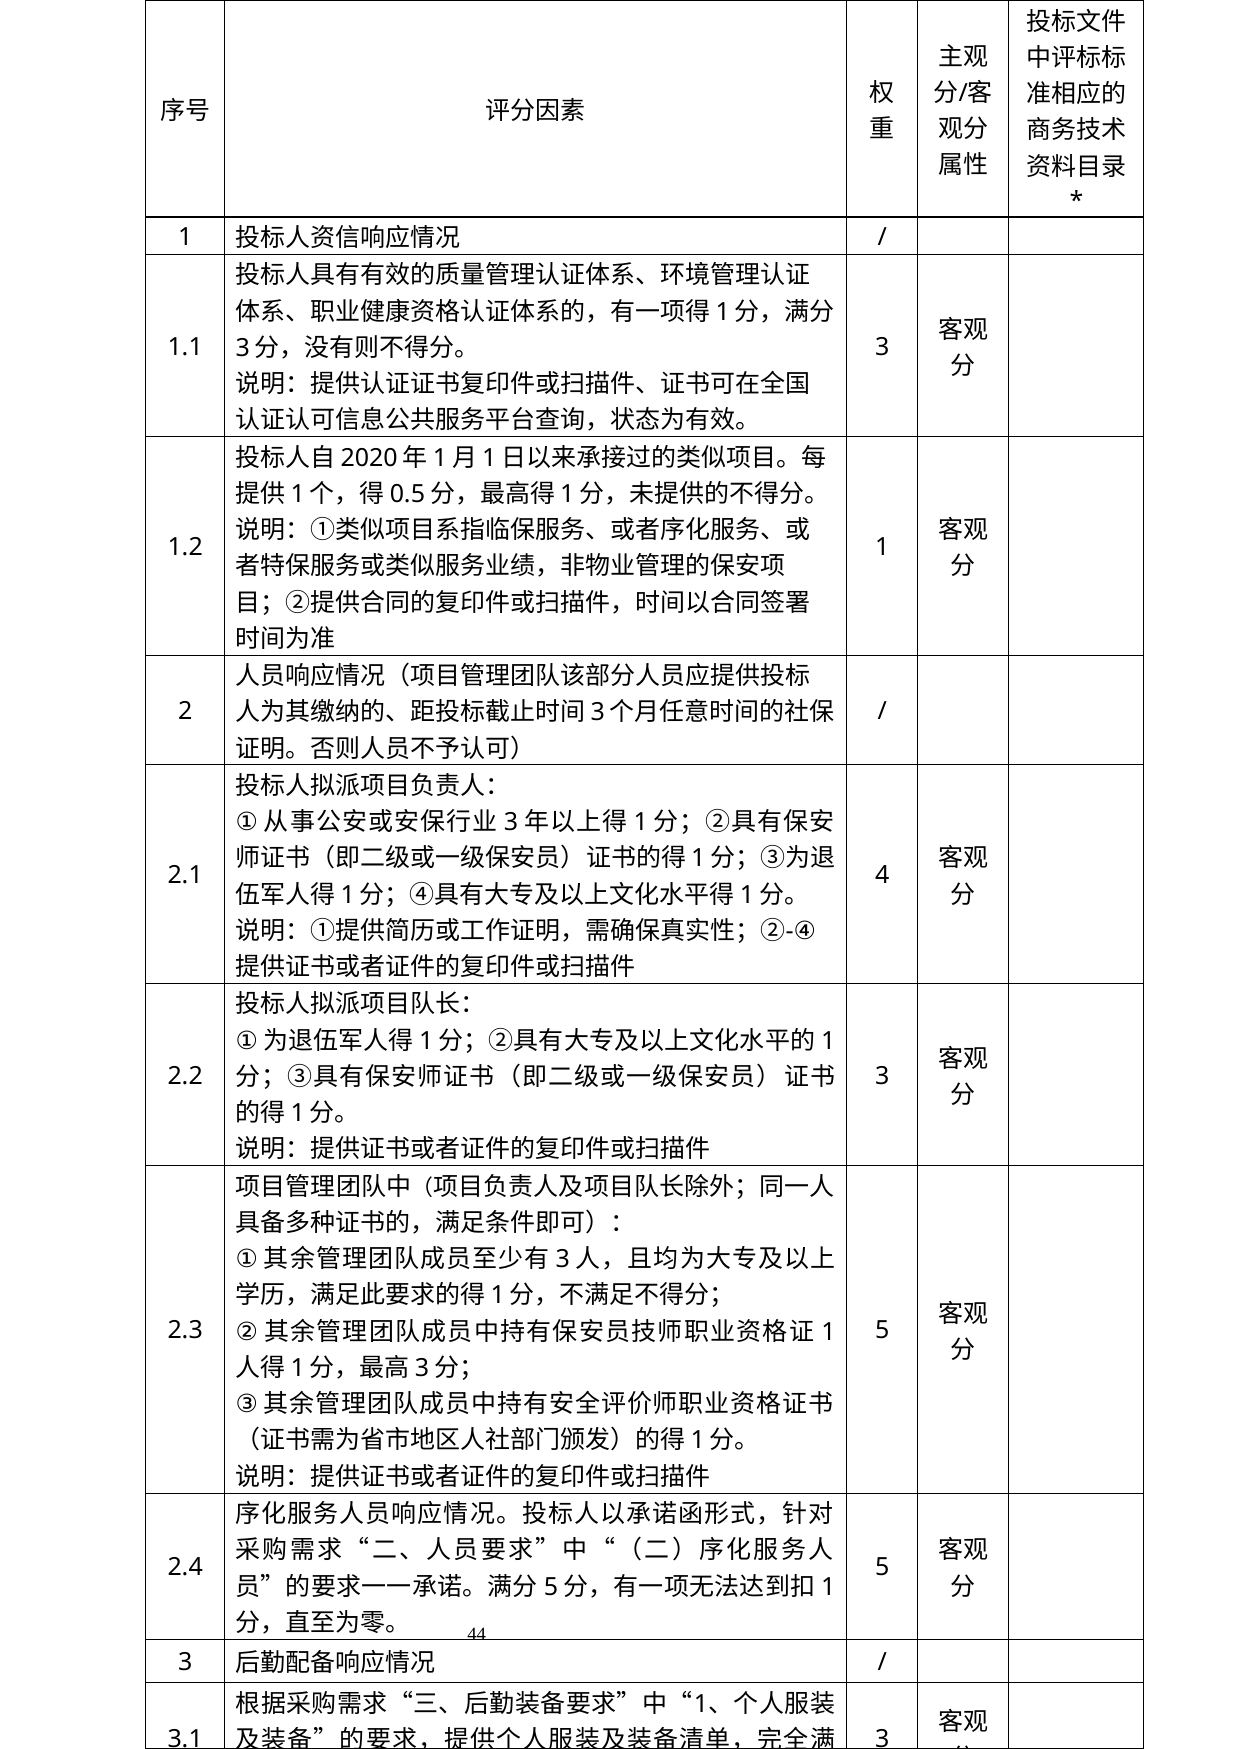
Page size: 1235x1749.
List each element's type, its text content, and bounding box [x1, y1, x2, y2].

table_cell 根据采购需求“三、后勤装备要求”中“1、个人服装及装备”的要求，提供个人服装及装备清单，完全满足采购需求得2分，不满足不得分 [225, 1683, 846, 1748]
table_cell 投标人资信响应情况 [225, 218, 846, 254]
table_cell 投标人拟派项目队长： ①为退伍军人得1分；②具有大专及以上文化水平的1分；③具有保安师证书（即二级或一级保安员）证书的得1分。 说明：提供证书或者证件的复印件或扫描件 [225, 984, 846, 1165]
table_cell 序化服务人员响应情况。投标人以承诺函形式，针对采购需求“二、人员要求”中“（二）序化服务人员”的要求一一承诺。满分5分，有一项无法达到扣1分，直至为零。 [225, 1494, 846, 1638]
table_cell 5 [847, 1166, 917, 1492]
table_cell [1009, 984, 1143, 1165]
table_header 序号 [146, 1, 224, 216]
table_cell 投标人具有有效的质量管理认证体系、环境管理认证体系、职业健康资格认证体系的，有一项得1分，满分3分，没有则不得分。 说明：提供认证证书复印件或扫描件、证书可在全国认证认可信息公共服务平台查询，状态为有效。 [225, 255, 846, 436]
table_cell 2.1 [146, 765, 224, 983]
table_cell 客观分 [918, 1166, 1008, 1492]
table_cell [1009, 656, 1143, 764]
table_cell 客观分 [918, 1494, 1008, 1638]
table_cell 3 [847, 255, 917, 436]
table_cell [1009, 437, 1143, 654]
table_cell 1 [146, 218, 224, 254]
table_cell 人员响应情况（项目管理团队该部分人员应提供投标人为其缴纳的、距投标截止时间3个月任意时间的社保证明。否则人员不予认可） [225, 656, 846, 764]
table_cell [1009, 1166, 1143, 1492]
table_cell / [847, 1640, 917, 1682]
table_cell 客观分 [918, 437, 1008, 654]
table_cell 项目管理团队中（项目负责人及项目队长除外；同一人具备多种证书的，满足条件即可）： ①其余管理团队成员至少有3人，且均为大专及以上学历，满足此要求的得1分，不满足不得分； ②其余管理团队成员中持有保安员技师职业资格证1人得1分，最高3分； ③其余管理团队成员中持有安全评价师职业资格证书（证书需为省市地区人社部门颁发）的得1分。 说明：提供证书或者证件的复印件或扫描件 [225, 1166, 846, 1492]
table_cell [1009, 255, 1143, 436]
table_cell 1.1 [146, 255, 224, 436]
table_cell 2.3 [146, 1166, 224, 1492]
table_header 评分因素 [225, 1, 846, 216]
table_header 主观分/客观分属性 [918, 1, 1008, 216]
table_cell 3 [847, 1683, 917, 1748]
table_cell 客观分 [918, 255, 1008, 436]
table_cell 后勤配备响应情况 [225, 1640, 846, 1682]
table_cell 2.4 [146, 1494, 224, 1638]
table_cell 2.2 [146, 984, 224, 1165]
table_cell / [847, 656, 917, 764]
table_cell 3 [146, 1640, 224, 1682]
table_cell 2 [146, 656, 224, 764]
table_cell [1009, 1683, 1143, 1748]
table_cell 3 [847, 984, 917, 1165]
table_cell [1009, 1494, 1143, 1638]
table_cell [918, 656, 1008, 764]
table_cell 客观分 [918, 765, 1008, 983]
table_cell [918, 218, 1008, 254]
table_cell 1.2 [146, 437, 224, 654]
table_cell [1009, 765, 1143, 983]
table_cell 投标人拟派项目负责人： ①从事公安或安保行业3年以上得1分；②具有保安师证书（即二级或一级保安员）证书的得1分；③为退伍军人得1分；④具有大专及以上文化水平得1分。 说明：①提供简历或工作证明，需确保真实性；②-④提供证书或者证件的复印件或扫描件 [225, 765, 846, 983]
table_cell [1009, 1640, 1143, 1682]
table_cell 客观分 [918, 984, 1008, 1165]
table_cell 投标人自2020年1月1日以来承接过的类似项目。每提供1个，得0.5分，最高得1分，未提供的不得分。 说明：①类似项目系指临保服务、或者序化服务、或者特保服务或类似服务业绩，非物业管理的保安项目；②提供合同的复印件或扫描件，时间以合同签署时间为准 [225, 437, 846, 654]
table_cell 1 [847, 437, 917, 654]
table_cell 4 [847, 765, 917, 983]
table_cell [918, 1640, 1008, 1682]
table_cell 3.1 [146, 1683, 224, 1748]
table_cell / [847, 218, 917, 254]
table_header 权重 [847, 1, 917, 216]
table_header 投标文件中评标标准相应的商务技术资料目录* [1009, 1, 1143, 216]
table_cell 客观分 [918, 1683, 1008, 1748]
table_cell 5 [847, 1494, 917, 1638]
table_cell [1009, 218, 1143, 254]
